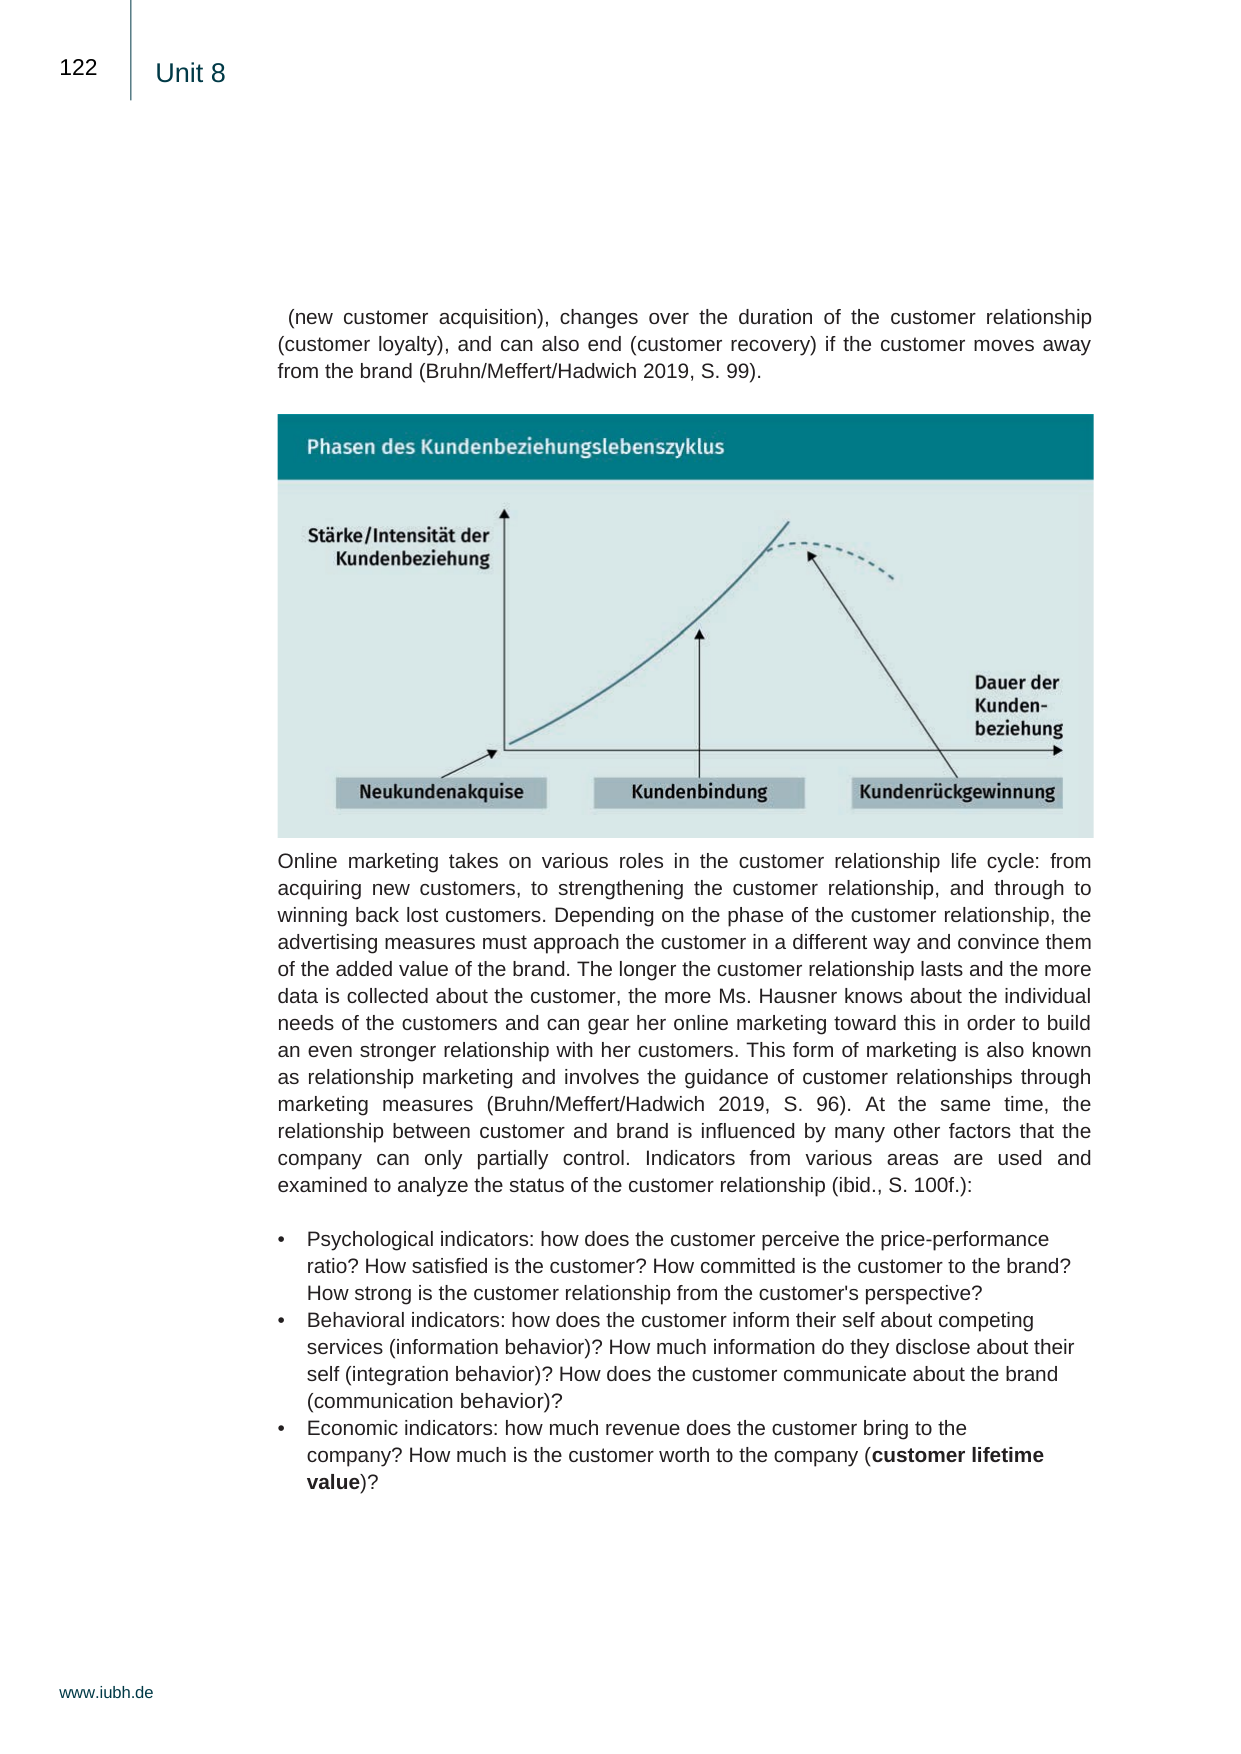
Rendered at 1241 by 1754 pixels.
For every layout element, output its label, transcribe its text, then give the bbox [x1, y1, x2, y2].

list Behavioral indicators: how does the customer inform their self about competing services (information behavior)? How much information do they disclose about their self (integration behavior)? How does the customer communicate about the brand (communication behavior)? [277, 1308, 1092, 1413]
text Online marketing takes on various roles in the customer relationship life cycle: from acquiring new customers, to strengthening the customer relationship, and through to winning back lost customers. Depending on the phase of the customer relationship, the advertising measures must approach the customer in a different way and convince them of the added value of the brand. The longer the customer relationship lasts and the more data is collected about the customer, the more Ms. Hausner knows about the individual needs of the customers and can gear her online marketing toward this in order to build an even stronger relationship with her customers. This form of marketing is also known as relationship marketing and involves the guidance of customer relationships through marketing measures (Bruhn/Meffert/Hadwich 2019, S. 96). At the same time, the relationship between customer and brand is influenced by many other factors that the company can only partially control. Indicators from various areas are used and examined to analyze the status of the customer relationship (ibid., S. 100f.): [277, 838, 1093, 1197]
text (new customer acquisition), changes over the duration of the customer relationship (customer loyalty), and can also end (customer recovery) if the customer moves away from the brand (Bruhn/Meffert/Hadwich 2019, S. 99). [277, 304, 1093, 382]
list Psychological indicators: how does the customer perceive the price-performance ratio? How satisfied is the customer? How committed is the customer to the brand? How strong is the customer relationship from the customer's perspective? [277, 1227, 1093, 1305]
list Economic indicators: how much revenue does the customer bring to the company? How much is the customer worth to the company (customer lifetime value)? [277, 1416, 1059, 1494]
picture [277, 414, 1094, 838]
